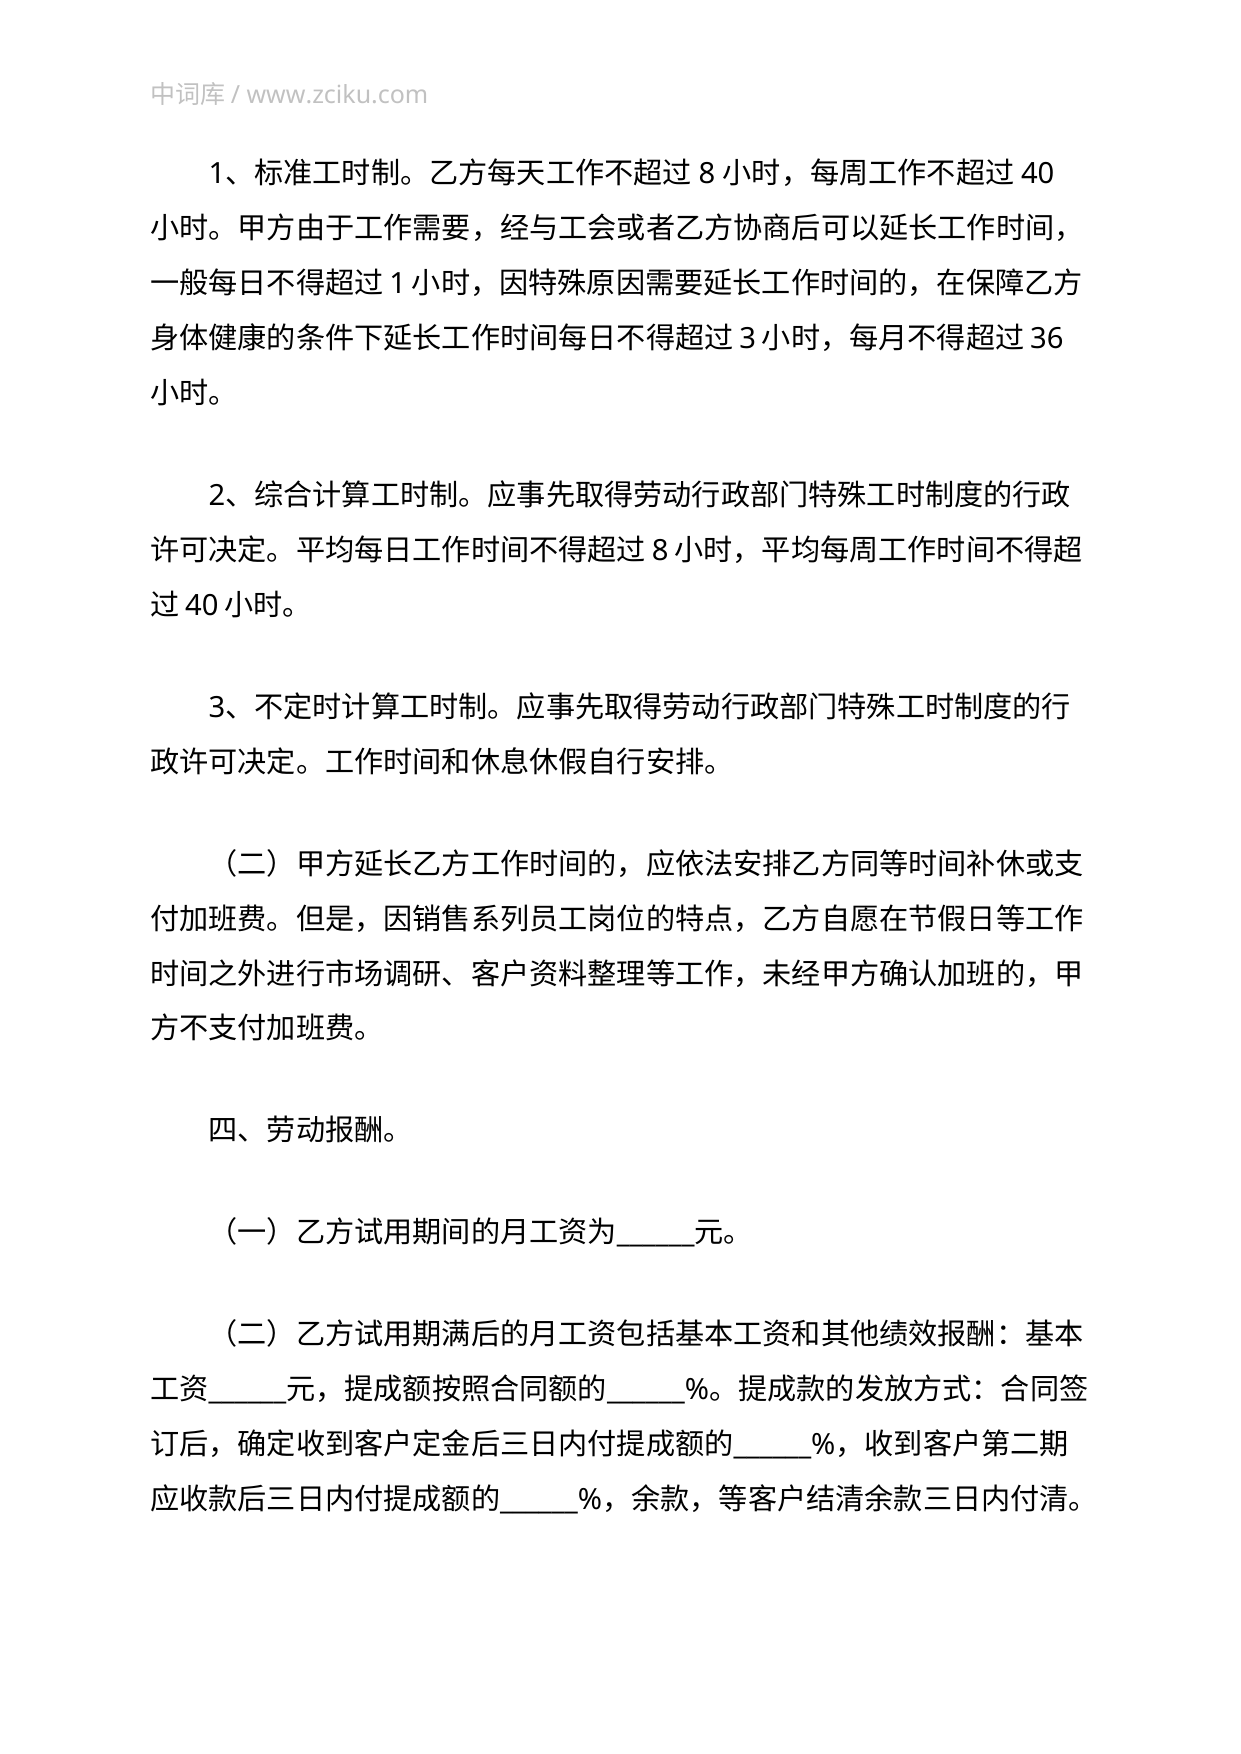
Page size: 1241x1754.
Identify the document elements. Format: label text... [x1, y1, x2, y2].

text 3、不定时计算工时制。应事先取得劳动行政部门特殊工时制度的行政许可决定。工作时间和休息休假自行安排。 [150, 684, 1090, 781]
text （一）乙方试用期间的月工资为______元。 [150, 1209, 1090, 1251]
text 四、劳动报酬。 [150, 1107, 1090, 1149]
text （二）甲方延长乙方工作时间的，应依法安排乙方同等时间补休或支付加班费。但是，因销售系列员工岗位的特点，乙方自愿在节假日等工作时间之外进行市场调研、客户资料整理等工作，未经甲方确认加班的，甲方不支付加班费。 [150, 840, 1090, 1047]
text （二）乙方试用期满后的月工资包括基本工资和其他绩效报酬：基本工资______元，提成额按照合同额的______%。提成款的发放方式：合同签订后，确定收到客户定金后三日内付提成额的______%，收到客户第二期应收款后三日内付提成额的______%，余款，等客户结清余款三日内付清。 [150, 1311, 1090, 1518]
text 1、标准工时制。乙方每天工作不超过 8 小时，每周工作不超过 40 小时。甲方由于工作需要，经与工会或者乙方协商后可以延长工作时间，一般每日不得超过1小时，因特殊原因需要延长工作时间的，在保障乙方身体健康的条件下延长工作时间每日不得超过3小时，每月不得超过36小时。 [150, 150, 1090, 412]
text 2、综合计算工时制。应事先取得劳动行政部门特殊工时制度的行政许可决定。平均每日工作时间不得超过8小时，平均每周工作时间不得超过40小时。 [150, 472, 1090, 624]
